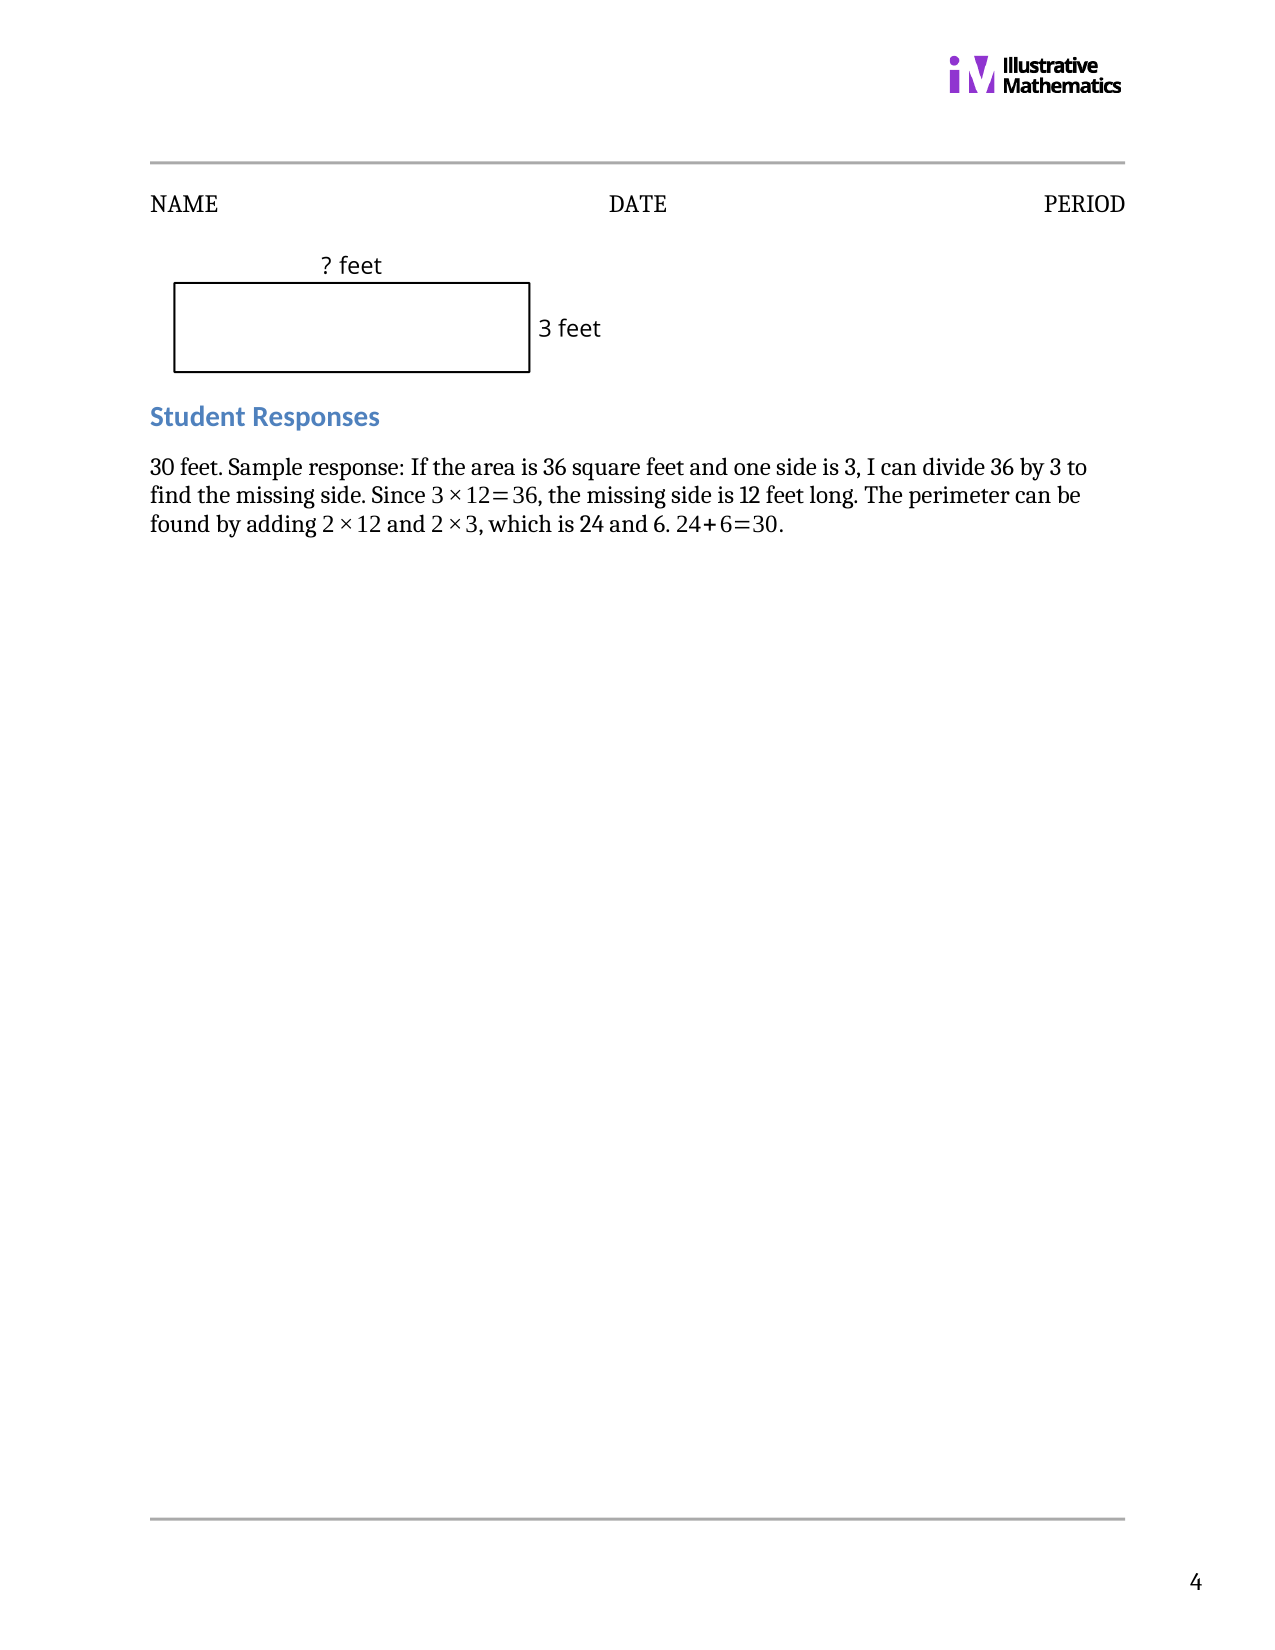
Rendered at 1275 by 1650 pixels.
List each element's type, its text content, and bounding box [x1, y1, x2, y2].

picture [168, 247, 618, 378]
picture [949, 55, 1121, 93]
subtitle Student Responses [150, 398, 1125, 434]
text 30 feet. Sample response: If the area is 36 square feet and one side is 3, I can divide 36 by 3 to find the missing side. Since , the missing side is 12 feet long. The perimeter can be found by adding and , which is 24 and 6. . [150, 453, 1125, 539]
